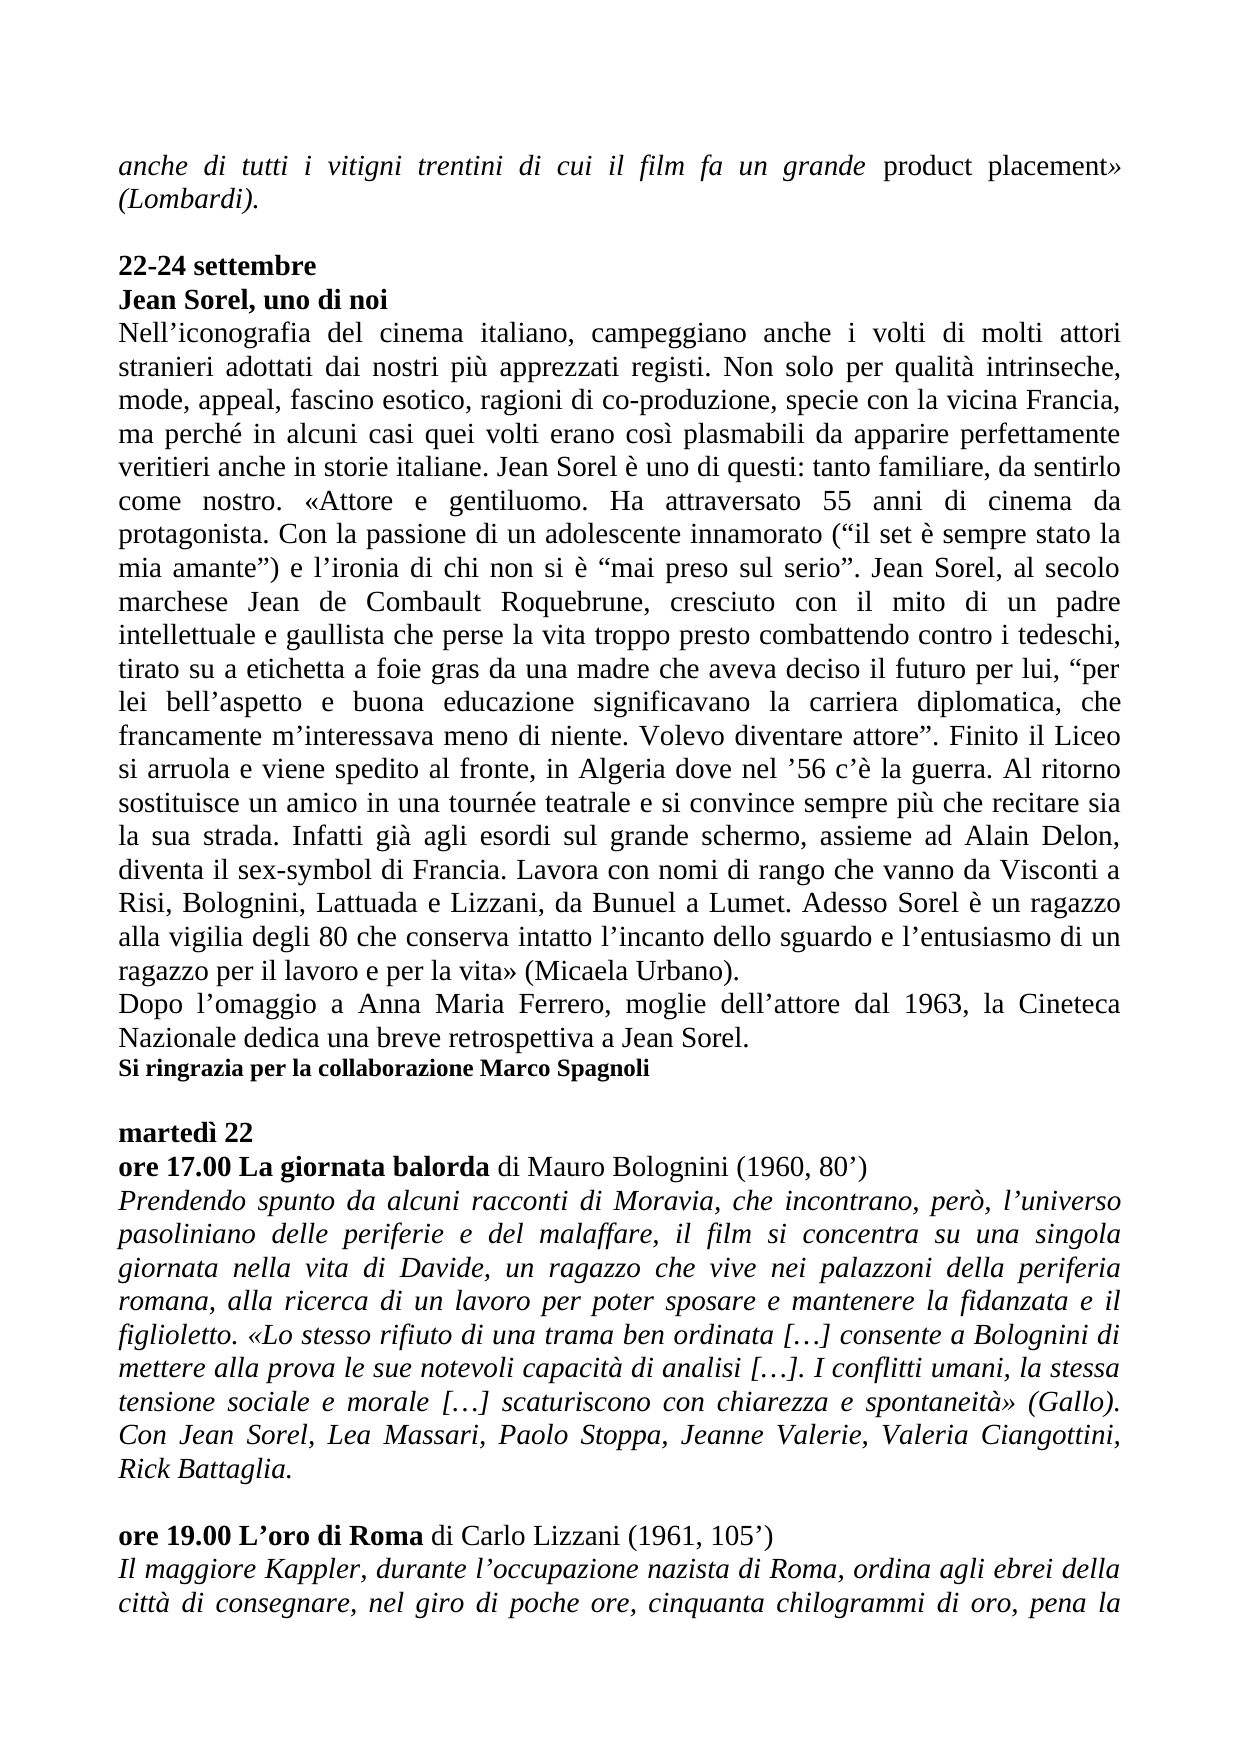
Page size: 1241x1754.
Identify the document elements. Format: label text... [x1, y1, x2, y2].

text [118, 1552, 1122, 1619]
text Si ringrazia per la collaborazione Marco Spagnoli [118, 1053, 1122, 1082]
text Nell’iconografia del cinema italiano, campeggiano anche i volti di molti attori stranieri adottati dai nostri più apprezzati registi. Non solo per qualità intrinseche, mode, appeal, fascino esotico, ragioni di co-produzione, specie con la vicina Francia, ma perché in alcuni casi quei volti erano così plasmabili da apparire perfettamente veritieri anche in storie italiane. Jean Sorel è uno di questi: tanto familiare, da sentirlo come nostro. «Attore e gentiluomo. Ha attraversato 55 anni di cinema da protagonista. Con la passione di un adolescente innamorato (“il set è sempre stato la mia amante”) e l’ironia di chi non si è “mai preso sul serio”. Jean Sorel, al secolo marchese Jean de Combault Roquebrune, cresciuto con il mito di un padre intellettuale e gaullista che perse la vita troppo presto combattendo contro i tedeschi, tirato su a etichetta a foie gras da una madre che aveva deciso il futuro per lui, “per lei bell’aspetto e buona educazione significavano la carriera diplomatica, che francamente m’interessava meno di niente. Volevo diventare attore”. Finito il Liceo si arruola e viene spedito al fronte, in Algeria dove nel ’56 c’è la guerra. Al ritorno sostituisce un amico in una tournée teatrale e si convince sempre più che recitare sia la sua strada. Infatti già agli esordi sul grande schermo, assieme ad Alain Delon, diventa il sex-symbol di Francia. Lavora con nomi di rango che vanno da Visconti a Risi, Bolognini, Lattuada e Lizzani, da Bunuel a Lumet. Adesso Sorel è un ragazzo alla vigilia degli 80 che conserva intatto l’incanto dello sguardo e l’entusiasmo di un ragazzo per il lavoro e per la vita» (Micaela Urbano). [118, 315, 1122, 986]
text Jean Sorel, uno di noi [118, 282, 1122, 315]
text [118, 148, 1122, 215]
text ore 17.00 La giornata balorda di Mauro Bolognini (1960, 80’) [118, 1149, 1122, 1183]
text martedì 22 [118, 1116, 1122, 1149]
text Prendendo spunto da alcuni racconti di Moravia, che incontrano, però, l’universo pasoliniano delle periferie e del malaffare, il film si concentra su una singola giornata nella vita di Davide, un ragazzo che vive nei palazzoni della periferia romana, alla ricerca di un lavoro per poter sposare e mantenere la fidanzata e il figlioletto. «Lo stesso rifiuto di una trama ben ordinata […] consente a Bolognini di mettere alla prova le sue notevoli capacità di analisi […]. I conflitti umani, la stessa tensione sociale e morale […] scaturiscono con chiarezza e spontaneità» (Gallo). Con Jean Sorel, Lea Massari, Paolo Stoppa, Jeanne Valerie, Valeria Ciangottini, Rick Battaglia. [118, 1183, 1122, 1484]
text ore 19.00 L’oro di Roma di Carlo Lizzani (1961, 105’) [118, 1518, 1122, 1552]
text 22-24 settembre [118, 248, 1122, 282]
text Dopo l’omaggio a Anna Maria Ferrero, moglie dell’attore dal 1963, la Cineteca Nazionale dedica una breve retrospettiva a Jean Sorel. [118, 986, 1122, 1053]
